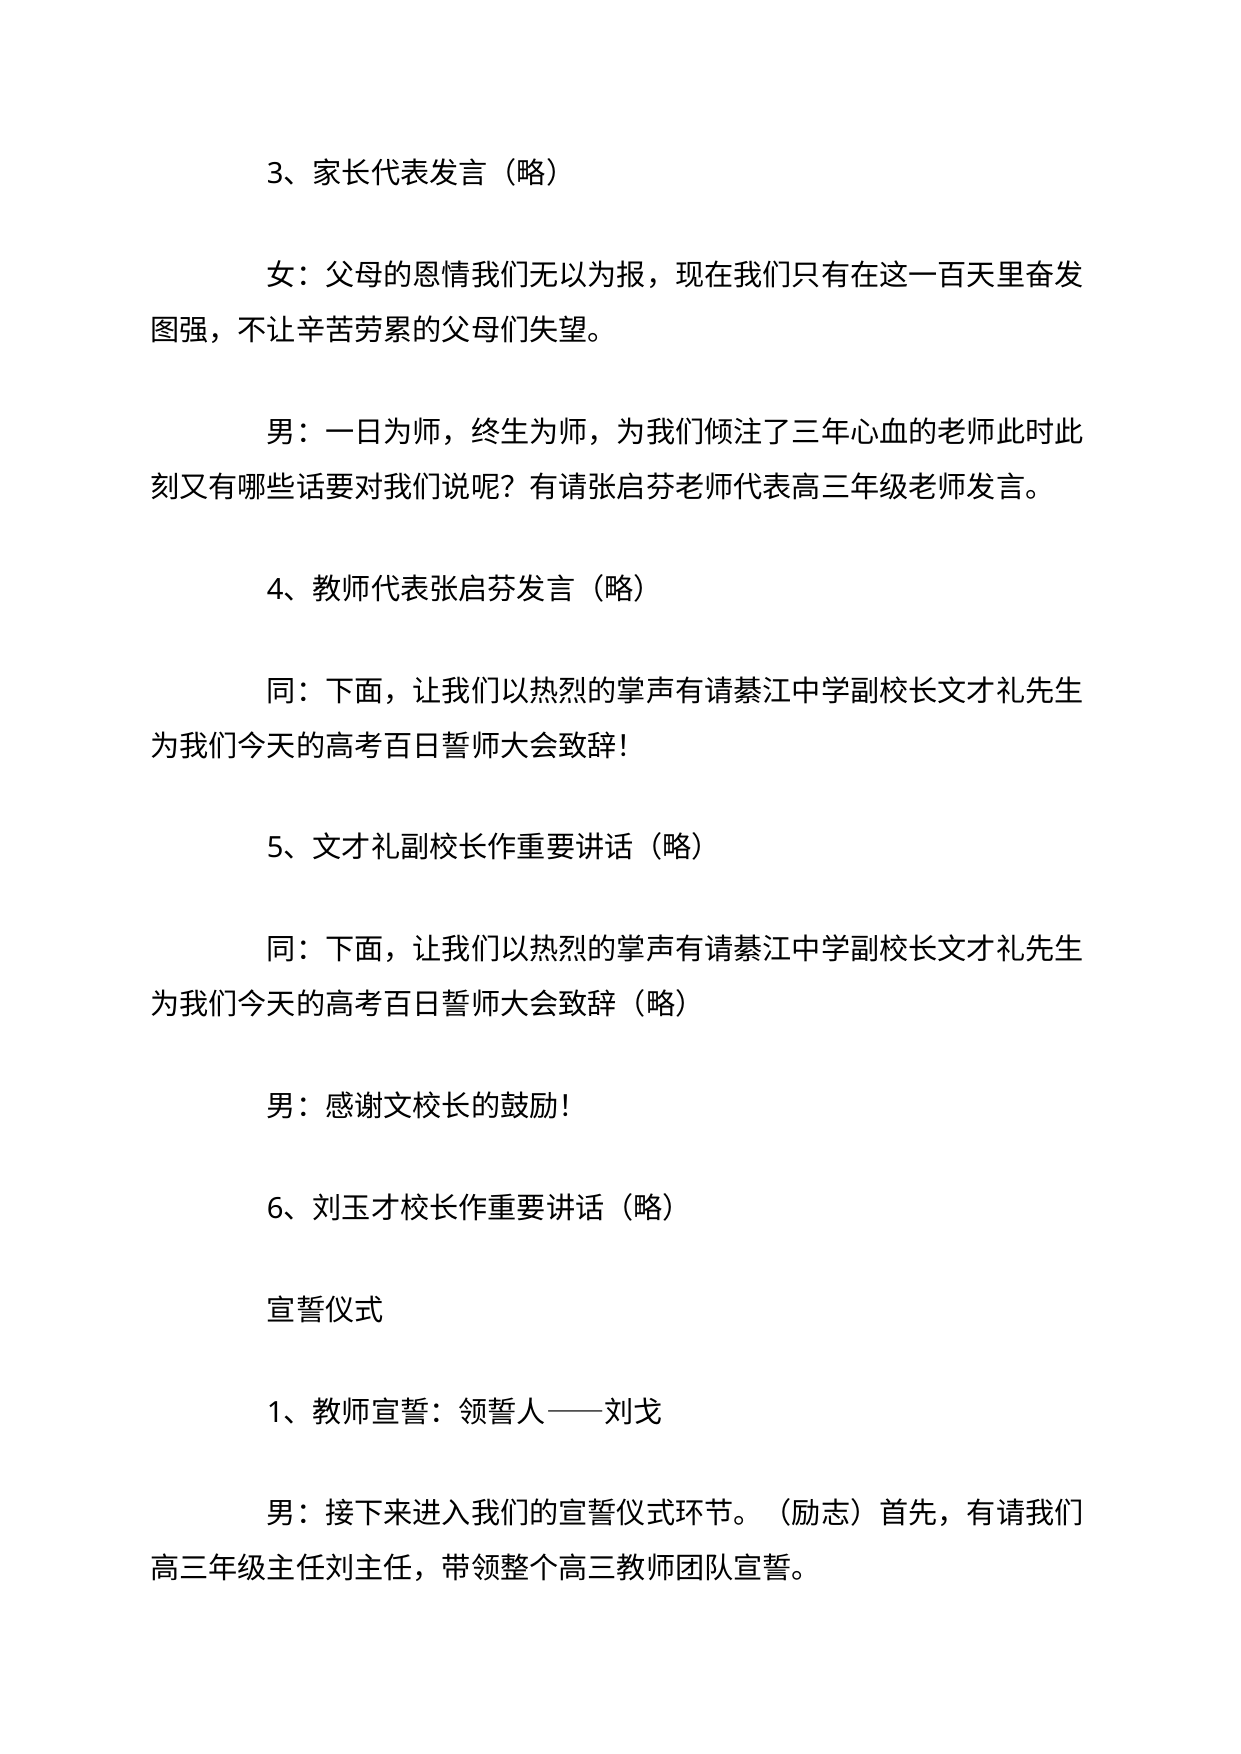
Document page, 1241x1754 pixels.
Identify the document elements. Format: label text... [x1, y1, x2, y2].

text 5、文才礼副校长作重要讲话（略） [150, 824, 1090, 866]
text 1、教师宣誓：领誓人――刘戈 [150, 1388, 1090, 1431]
text 同：下面，让我们以热烈的掌声有请綦江中学副校长文才礼先生为我们今天的高考百日誓师大会致辞！ [150, 667, 1090, 764]
text 女：父母的恩情我们无以为报，现在我们只有在这一百天里奋发图强，不让辛苦劳累的父母们失望。 [150, 252, 1090, 349]
text 男：一日为师，终生为师，为我们倾注了三年心血的老师此时此刻又有哪些话要对我们说呢？有请张启芬老师代表高三年级老师发言。 [150, 409, 1090, 506]
text 6、刘玉才校长作重要讲话（略） [150, 1184, 1090, 1227]
text 宣誓仪式 [150, 1286, 1090, 1329]
text 男：接下来进入我们的宣誓仪式环节。（励志）首先，有请我们高三年级主任刘主任，带领整个高三教师团队宣誓。 [150, 1490, 1090, 1587]
text 3、家长代表发言（略） [150, 150, 1090, 192]
text 同：下面，让我们以热烈的掌声有请綦江中学副校长文才礼先生为我们今天的高考百日誓师大会致辞（略） [150, 926, 1090, 1023]
text 4、教师代表张启芬发言（略） [150, 565, 1090, 608]
text 男：感谢文校长的鼓励！ [150, 1083, 1090, 1125]
